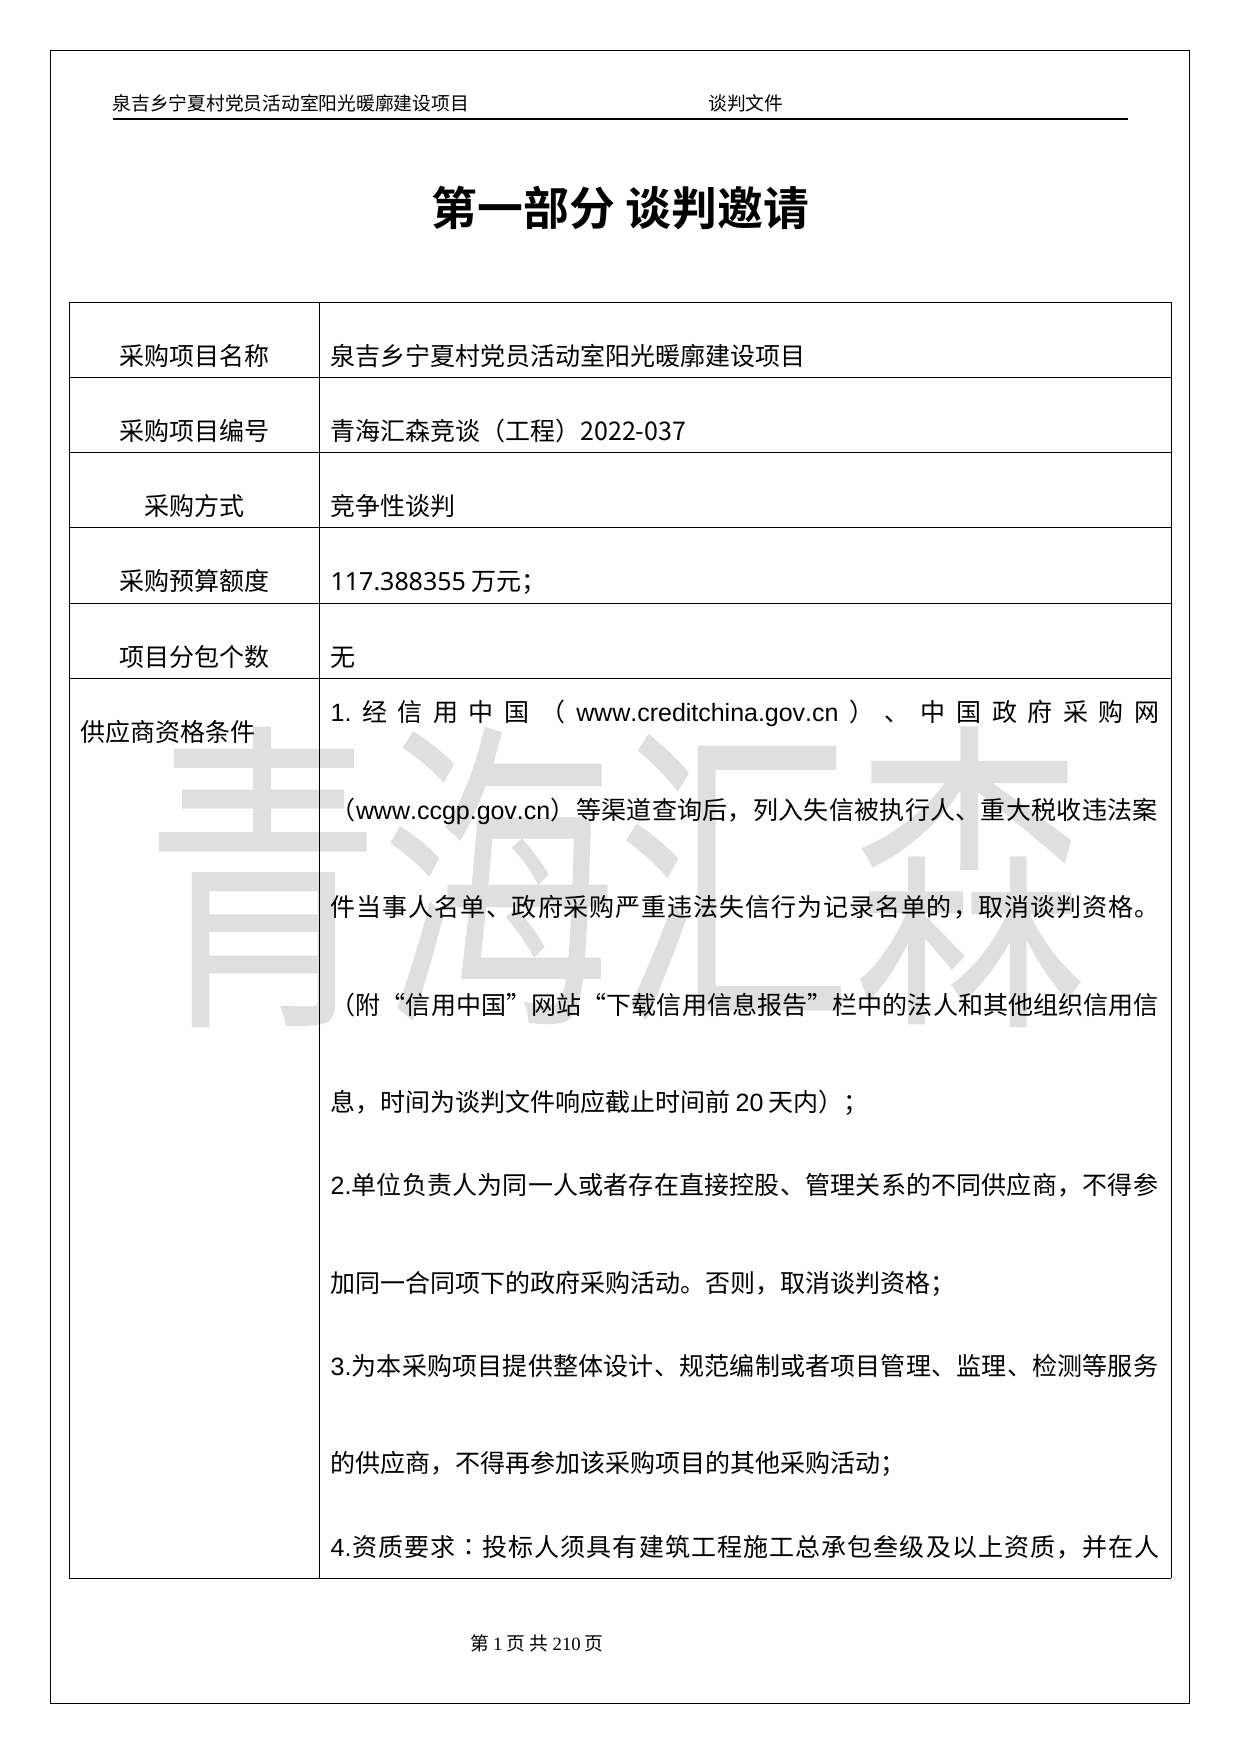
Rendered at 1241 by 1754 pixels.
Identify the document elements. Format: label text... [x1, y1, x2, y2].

subtitle 第一部分 谈判邀请 [112, 178, 1128, 237]
table_cell 竞争性谈判 [320, 453, 1171, 527]
table_cell 供应商资格条件 [70, 679, 319, 1578]
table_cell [320, 679, 1171, 1578]
table_cell 项目分包个数 [70, 604, 319, 678]
table_header 采购项目名称 [70, 303, 319, 377]
table_cell 117.388355万元； [320, 528, 1171, 602]
table_cell 采购方式 [70, 453, 319, 527]
table_cell 无 [320, 604, 1171, 678]
table_cell 青海汇森竞谈（工程）2022-037 [320, 378, 1171, 452]
table_header 泉吉乡宁夏村党员活动室阳光暖廓建设项目 [320, 303, 1171, 377]
table_cell 采购项目编号 [70, 378, 319, 452]
table_cell 采购预算额度 [70, 528, 319, 602]
